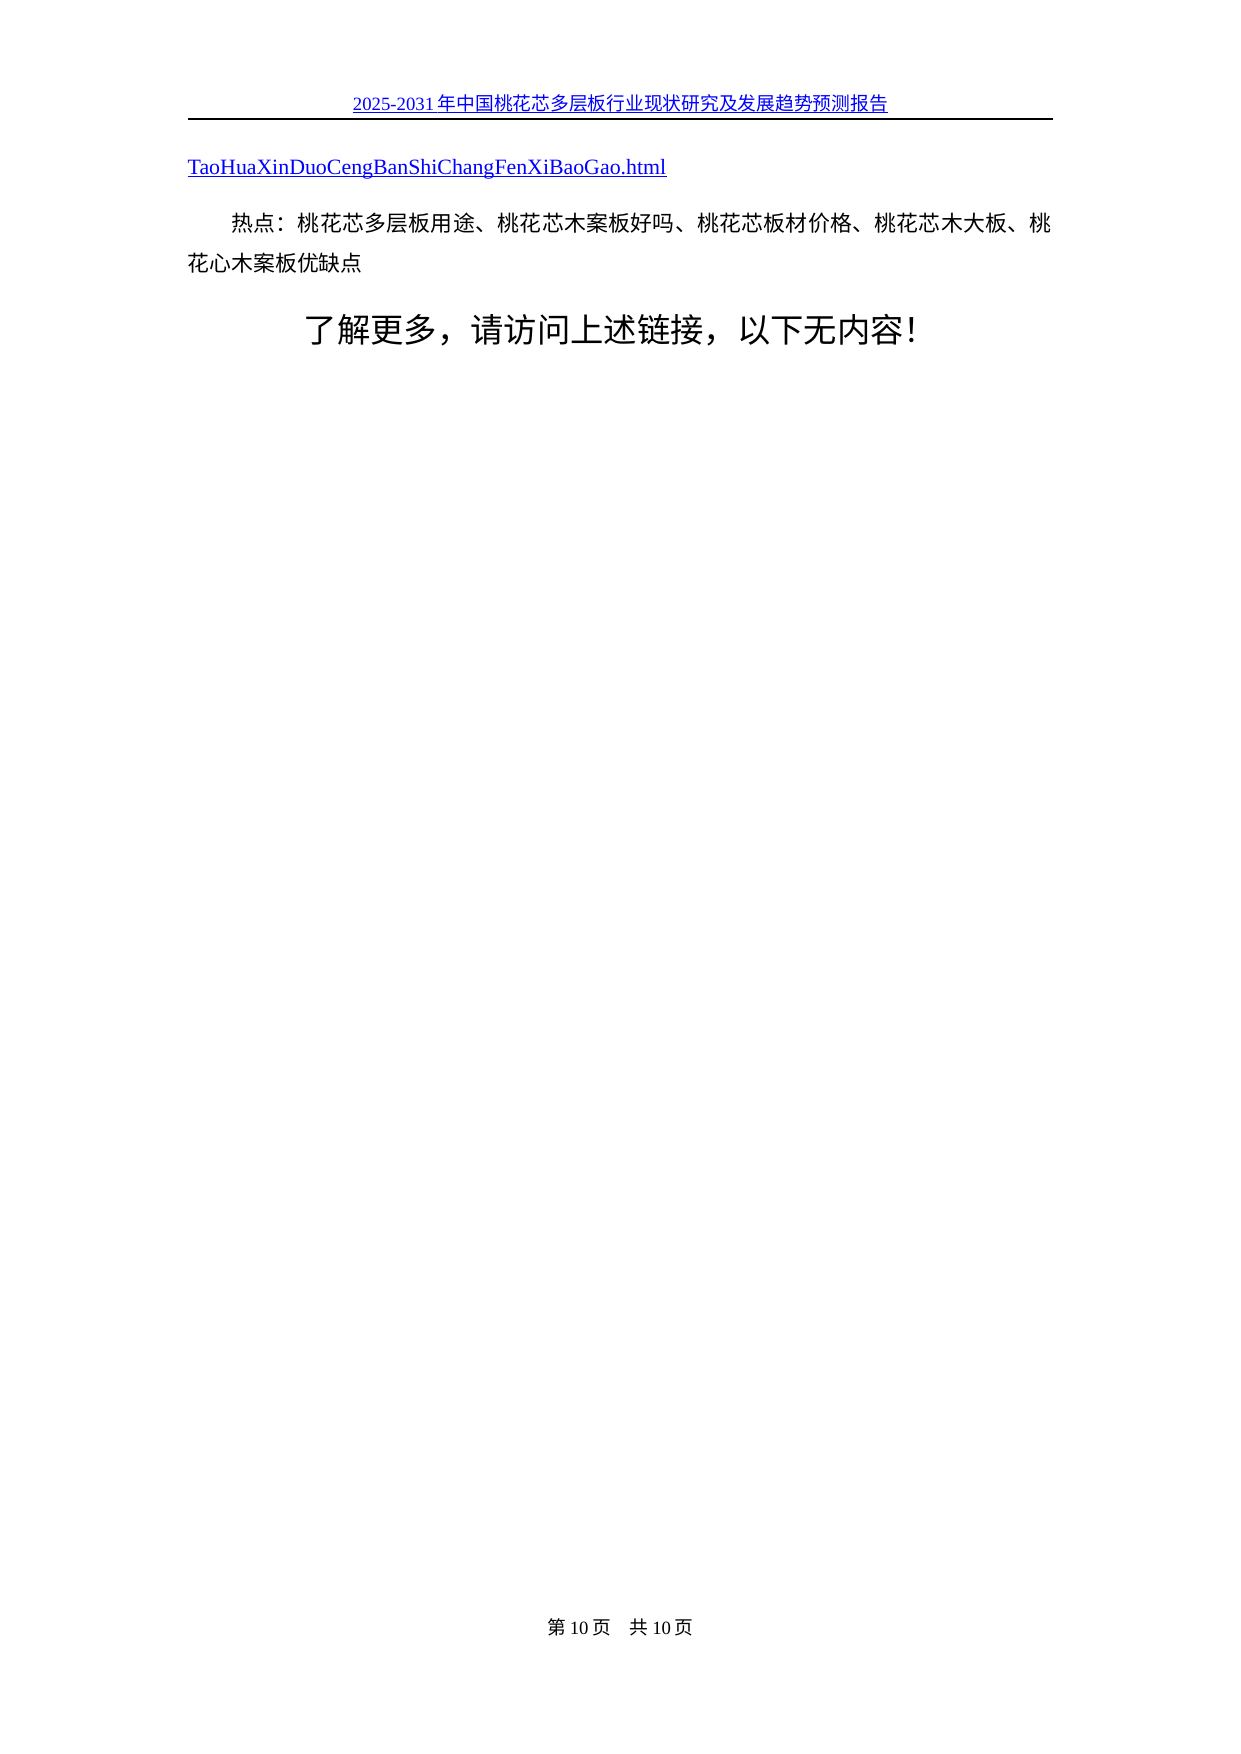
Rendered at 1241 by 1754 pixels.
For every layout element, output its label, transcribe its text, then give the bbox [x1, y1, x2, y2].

title 了解更多，请访问上述链接，以下无内容！ [187, 296, 1053, 361]
text 热点：桃花芯多层板用途、桃花芯木案板好吗、桃花芯板材价格、桃花芯木大板、桃花心木案板优缺点 [187, 205, 1053, 278]
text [187, 150, 1053, 183]
